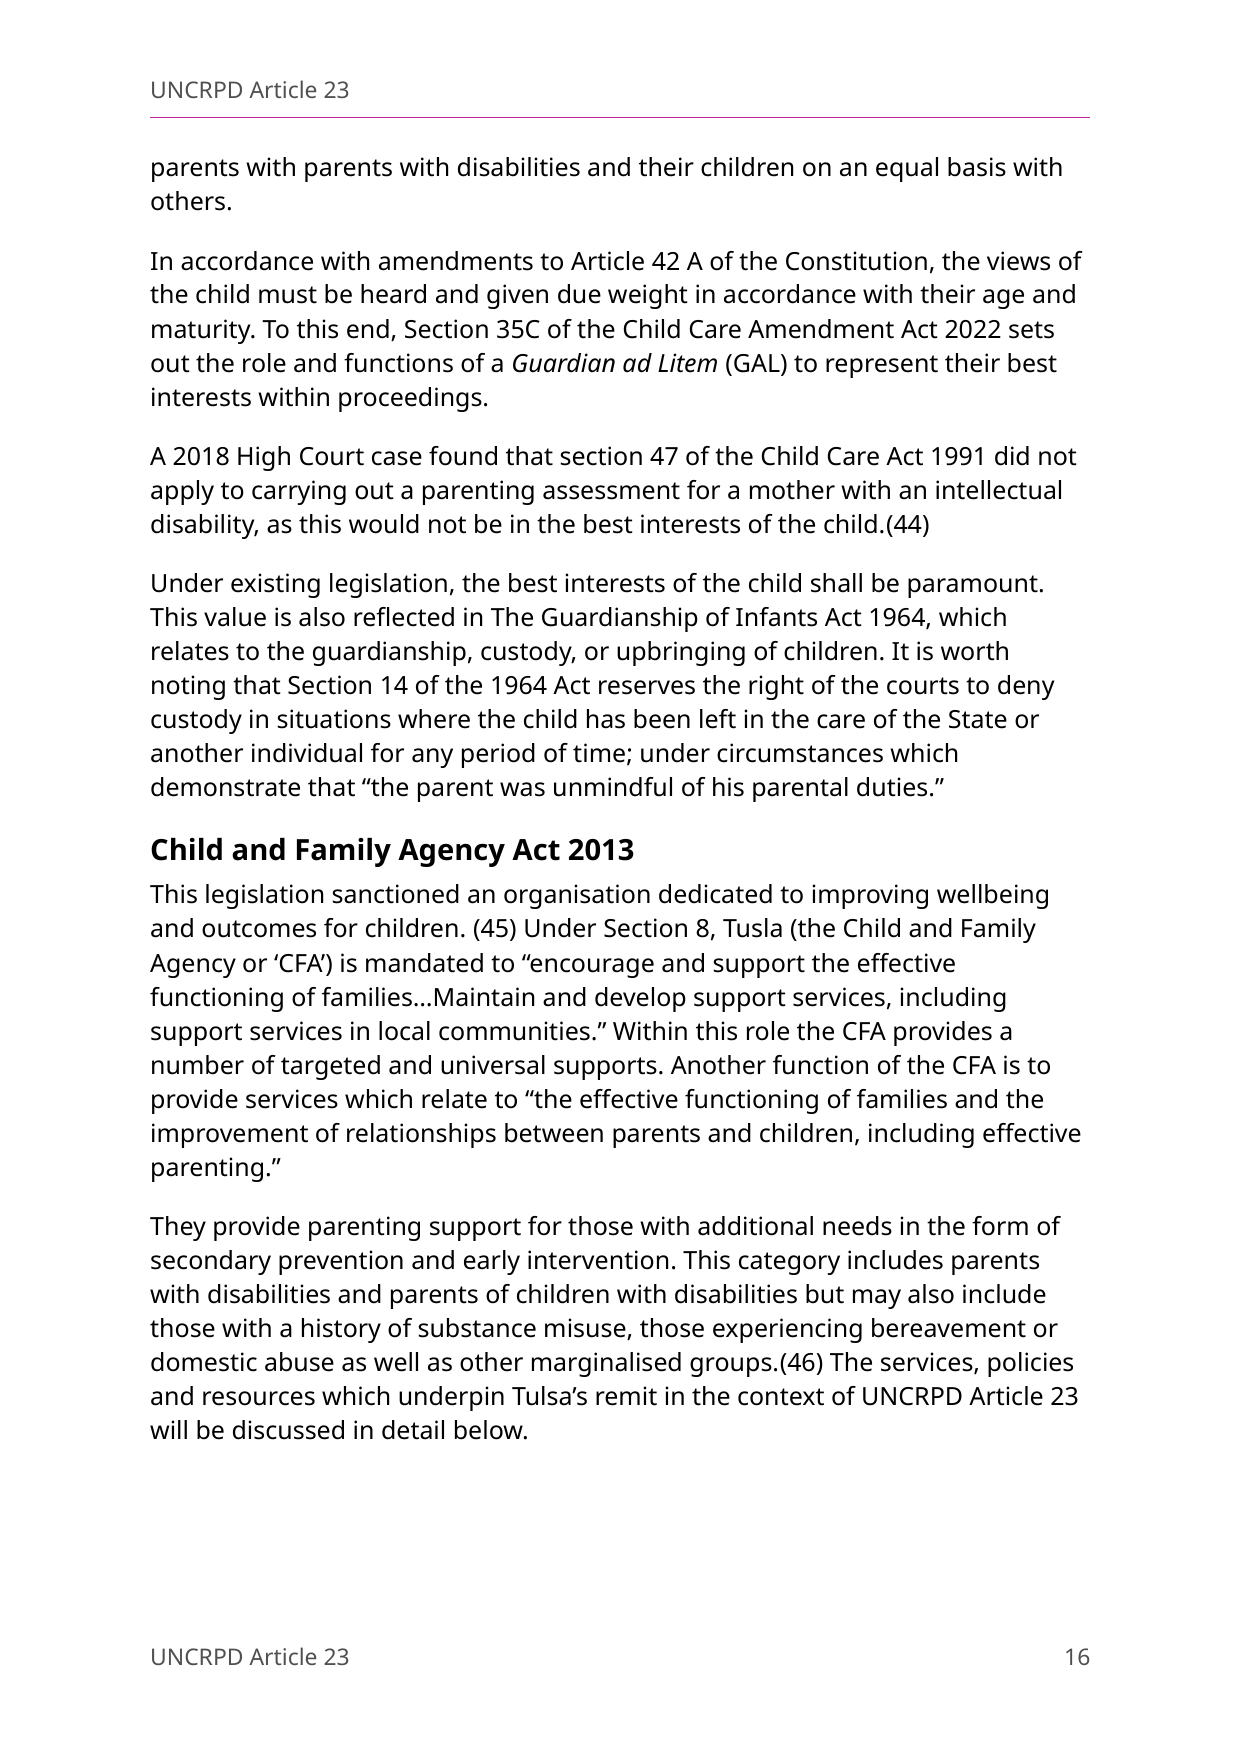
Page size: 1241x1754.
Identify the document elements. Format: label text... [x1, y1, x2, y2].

text They provide parenting support for those with additional needs in the form of secondary prevention and early intervention. This category includes parents with disabilities and parents of children with disabilities but may also include those with a history of substance misuse, those experiencing bereavement or domestic abuse as well as other marginalised groups.(46) The services, policies and resources which underpin Tulsa’s remit in the context of UNCRPD Article 23 will be discussed in detail below. [150, 1209, 1090, 1447]
text Under existing legislation, the best interests of the child shall be paramount. This value is also reflected in The Guardianship of Infants Act 1964, which relates to the guardianship, custody, or upbringing of children. It is worth noting that Section 14 of the 1964 Act reserves the right of the courts to deny custody in situations where the child has been left in the care of the State or another individual for any period of time; under circumstances which demonstrate that “the parent was unmindful of his parental duties.” [150, 566, 1090, 804]
text This legislation sanctioned an organisation dedicated to improving wellbeing and outcomes for children. (45) Under Section 8, Tusla (the Child and Family Agency or ‘CFA’) is mandated to “encourage and support the effective functioning of families…Maintain and develop support services, including support services in local communities.” Within this role the CFA provides a number of targeted and universal supports. Another function of the CFA is to provide services which relate to “the effective functioning of families and the improvement of relationships between parents and children, including effective parenting.” [150, 877, 1090, 1184]
text A 2018 High Court case found that section 47 of the Child Care Act 1991 did not apply to carrying out a parenting assessment for a mother with an intellectual disability, as this would not be in the best interests of the child.(44) [150, 438, 1090, 541]
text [150, 150, 1090, 218]
subtitle Child and Family Agency Act 2013 [150, 829, 1090, 869]
text In accordance with amendments to Article 42 A of the Constitution, the views of the child must be heard and given due weight in accordance with their age and maturity. To this end, Section 35C of the Child Care Amendment Act 2022 sets out the role and functions of a Guardian ad Litem (GAL) to represent their best interests within proceedings. [150, 243, 1090, 413]
